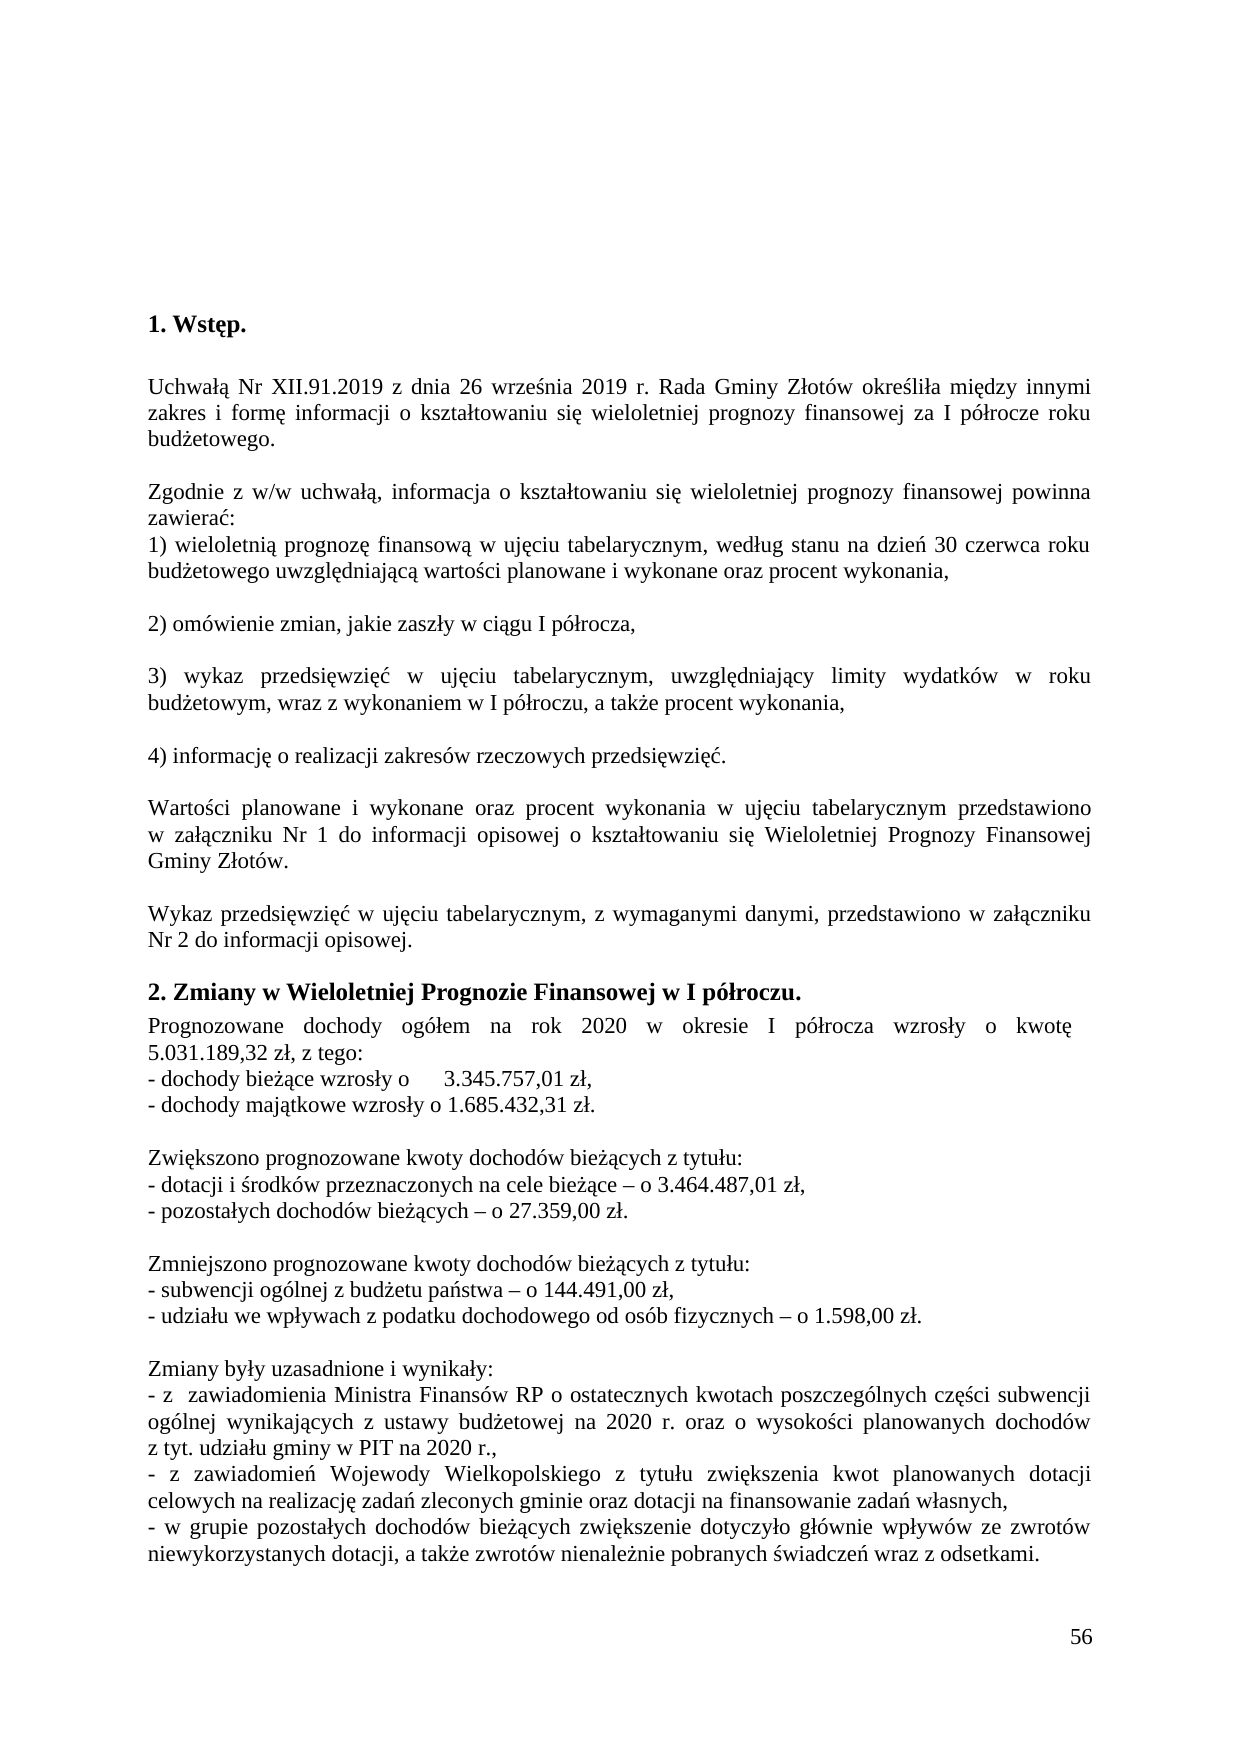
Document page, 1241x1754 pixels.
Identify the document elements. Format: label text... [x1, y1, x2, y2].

text Uchwałą Nr XII.91.2019 z dnia 26 września 2019 r. Rada Gminy Złotów określiła między innymi zakres i formę informacji o kształtowaniu się wieloletniej prognozy finansowej za I półrocze roku budżetowego. [148, 373, 1092, 452]
text - dotacji i środków przeznaczonych na cele bieżące – o 3.464.487,01 zł, [148, 1171, 1092, 1197]
text - dochody bieżące wzrosły o 3.345.757,01 zł, [148, 1065, 1092, 1092]
text 2. Zmiany w Wieloletniej Prognozie Finansowej w I półroczu. [148, 977, 1092, 1006]
text Prognozowane dochody ogółem na rok 2020 w okresie I półrocza wzrosły o kwotę 5.031.189,32 zł, z tego: [148, 1012, 1092, 1065]
text - z zawiadomienia Ministra Finansów RP o ostatecznych kwotach poszczególnych części subwencji ogólnej wynikających z ustawy budżetowej na 2020 r. oraz o wysokości planowanych dochodów z tyt. udziału gminy w PIT na 2020 r., [148, 1381, 1092, 1461]
text - z zawiadomień Wojewody Wielkopolskiego z tytułu zwiększenia kwot planowanych dotacji celowych na realizację zadań zleconych gminie oraz dotacji na finansowanie zadań własnych, [148, 1461, 1092, 1513]
text Wartości planowane i wykonane oraz procent wykonania w ujęciu tabelarycznym przedstawiono w załączniku Nr 1 do informacji opisowej o kształtowaniu się Wieloletniej Prognozy Finansowej Gminy Złotów. [148, 794, 1092, 873]
text 4) informację o realizacji zakresów rzeczowych przedsięwzięć. [148, 742, 1092, 768]
text - dochody majątkowe wzrosły o 1.685.432,31 zł. [148, 1092, 1092, 1118]
text - pozostałych dochodów bieżących – o 27.359,00 zł. [148, 1197, 1092, 1223]
text 2) omówienie zmian, jakie zaszły w ciągu I półrocza, [148, 610, 1092, 636]
text - udziału we wpływach z podatku dochodowego od osób fizycznych – o 1.598,00 zł. [148, 1302, 1092, 1329]
text 1. Wstęp. [148, 309, 1092, 338]
text 3) wykaz przedsięwzięć w ujęciu tabelarycznym, uwzględniający limity wydatków w roku budżetowym, wraz z wykonaniem w I półroczu, a także procent wykonania, [148, 663, 1092, 715]
text 1) wieloletnią prognozę finansową w ujęciu tabelarycznym, według stanu na dzień 30 czerwca roku budżetowego uwzględniającą wartości planowane i wykonane oraz procent wykonania, [148, 531, 1092, 583]
text - subwencji ogólnej z budżetu państwa – o 144.491,00 zł, [148, 1276, 1092, 1302]
text Zwiększono prognozowane kwoty dochodów bieżących z tytułu: [148, 1144, 1092, 1171]
text Zgodnie z w/w uchwałą, informacja o kształtowaniu się wieloletniej prognozy finansowej powinna zawierać: [148, 478, 1092, 531]
text Zmniejszono prognozowane kwoty dochodów bieżących z tytułu: [148, 1250, 1092, 1276]
text Wykaz przedsięwzięć w ujęciu tabelarycznym, z wymaganymi danymi, przedstawiono w załączniku Nr 2 do informacji opisowej. [148, 900, 1092, 952]
text - w grupie pozostałych dochodów bieżących zwiększenie dotyczyło głównie wpływów ze zwrotów niewykorzystanych dotacji, a także zwrotów nienależnie pobranych świadczeń wraz z odsetkami. [148, 1513, 1092, 1566]
text Zmiany były uzasadnione i wynikały: [148, 1355, 1092, 1381]
